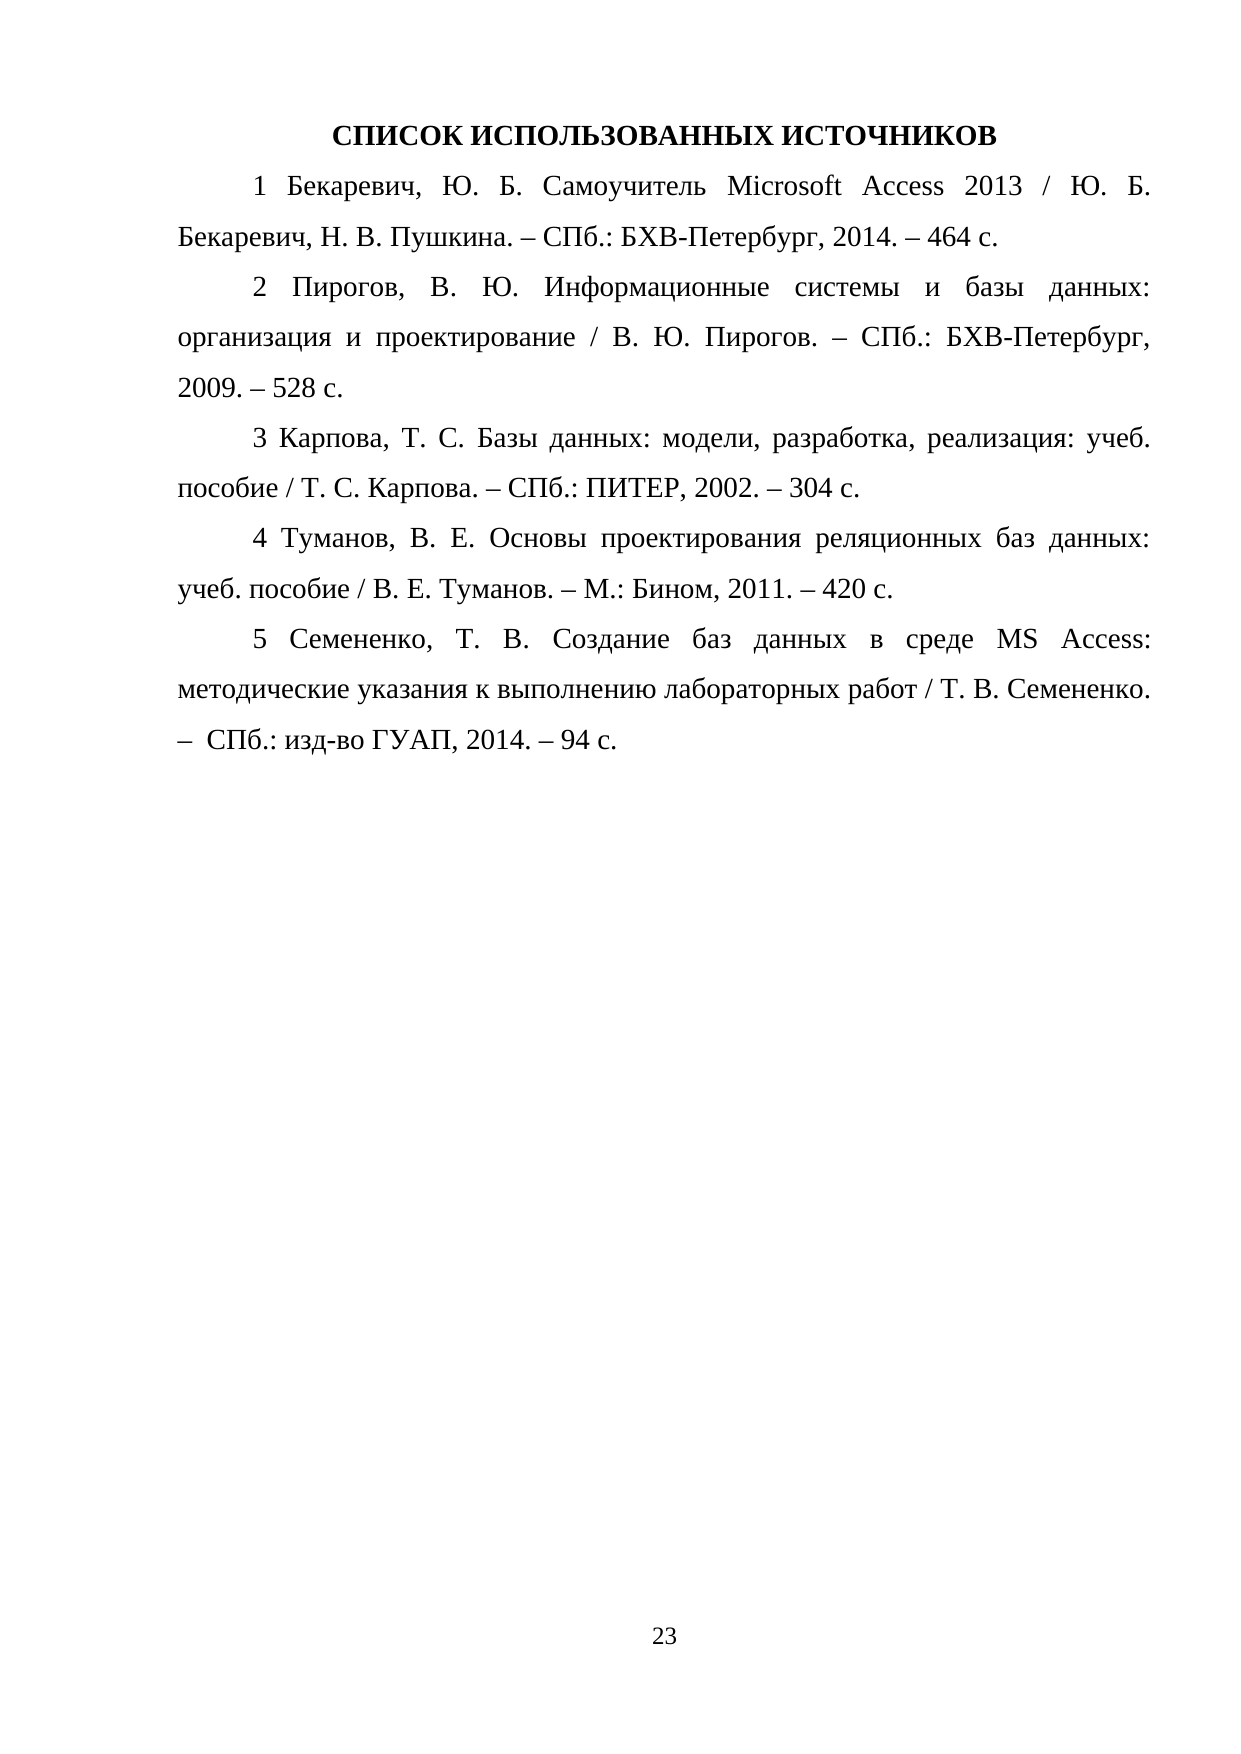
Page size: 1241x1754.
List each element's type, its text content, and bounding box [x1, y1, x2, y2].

text 4 Туманов, В. Е. Основы проектирования реляционных баз данных: учеб. пособие / В. Е. Туманов. – М.: Бином, 2011. – 420 с. [177, 521, 1152, 604]
subtitle СПИСОК ИСПОЛЬЗОВАННЫХ ИСТОЧНИКОВ [177, 118, 1152, 152]
text 1 Бекаревич, Ю. Б. Самоучитель Microsoft Access 2013 / Ю. Б. Бекаревич, Н. В. Пушкина. – СПб.: БХВ-Петербург, 2014. – 464 с. [177, 168, 1152, 252]
text 2 Пирогов, В. Ю. Информационные системы и базы данных: организация и проектирование / В. Ю. Пирогов. – СПб.: БХВ-Петербург, 2009. – 528 с. [177, 269, 1152, 403]
text 3 Карпова, Т. С. Базы данных: модели, разработка, реализация: учеб. пособие / Т. С. Карпова. – СПб.: ПИТЕР, 2002. – 304 с. [177, 420, 1152, 504]
text 5 Семененко, Т. В. Создание баз данных в среде MS Access: методические указания к выполнению лабораторных работ / Т. В. Семененко. – СПб.: изд-во ГУАП, 2014. – 94 с. [177, 621, 1152, 755]
